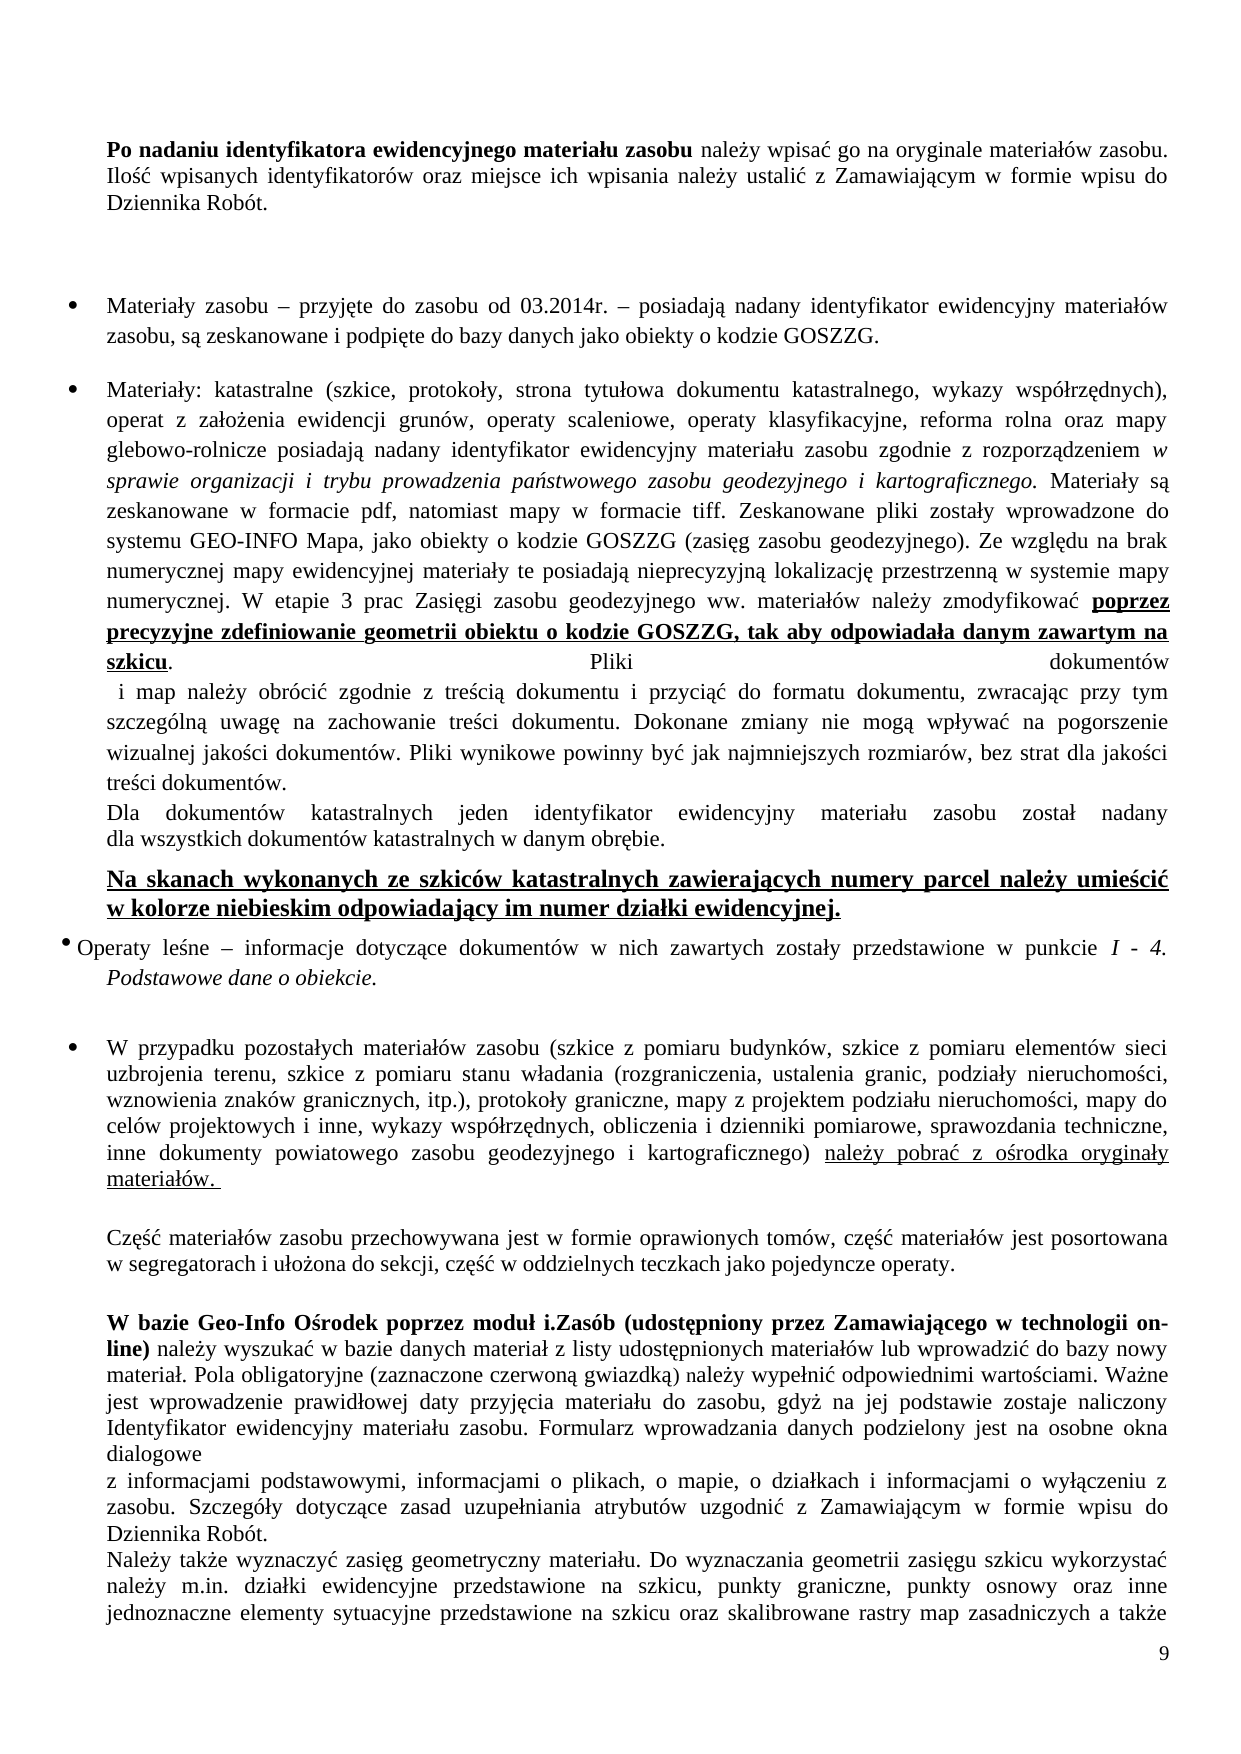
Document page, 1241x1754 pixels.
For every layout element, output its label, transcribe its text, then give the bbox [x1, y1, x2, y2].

list Operaty leśne – informacje dotyczące dokumentów w nich zawartych zostały przedstawione w punkcie I - 4. Podstawowe dane o obiekcie. [62, 934, 1169, 991]
text Po nadaniu identyfikatora ewidencyjnego materiału zasobu należy wpisać go na oryginale materiałów zasobu. Ilość wpisanych identyfikatorów oraz miejsce ich wpisania należy ustalić z Zamawiającym w formie wpisu do Dziennika Robót. [106, 136, 1169, 215]
list W przypadku pozostałych materiałów zasobu (szkice z pomiaru budynków, szkice z pomiaru elementów sieci uzbrojenia terenu, szkice z pomiaru stanu władania (rozgraniczenia, ustalenia granic, podziały nieruchomości, wznowienia znaków granicznych, itp.), protokoły graniczne, mapy z projektem podziału nieruchomości, mapy do celów projektowych i inne, wykazy współrzędnych, obliczenia i dzienniki pomiarowe, sprawozdania techniczne, inne dokumenty powiatowego zasobu geodezyjnego i kartograficznego) należy pobrać z ośrodka oryginały materiałów. [69, 1033, 1169, 1192]
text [106, 1546, 1169, 1625]
text Na skanach wykonanych ze szkiców katastralnych zawierających numery parcel należy umieścić w kolorze niebieskim odpowiadający im numer działki ewidencyjnej. [106, 890, 1169, 922]
list Materiały: katastralne (szkice, protokoły, strona tytułowa dokumentu katastralnego, wykazy współrzędnych), operat z założenia ewidencji grunów, operaty scaleniowe, operaty klasyfikacyjne, reforma rolna oraz mapy glebowo-rolnicze posiadają nadany identyfikator ewidencyjny materiału zasobu zgodnie z rozporządzeniem w sprawie organizacji i trybu prowadzenia państwowego zasobu geodezyjnego i kartograficznego. Materiały są zeskanowane w formacie pdf, natomiast mapy w formacie tiff. Zeskanowane pliki zostały wprowadzone do systemu GEO-INFO Mapa, jako obiekty o kodzie GOSZZG (zasięg zasobu geodezyjnego). Ze względu na brak numerycznej mapy ewidencyjnej materiały te posiadają nieprecyzyjną lokalizację przestrzenną w systemie mapy numerycznej. W etapie 3 prac Zasięgi zasobu geodezyjnego ww. materiałów należy zmodyfikować poprzez precyzyjne zdefiniowanie geometrii obiektu o kodzie GOSZZG, tak aby odpowiadała danym zawartym na szkicu. Pliki dokumentów i map należy obrócić zgodnie z treścią dokumentu i przyciąć do formatu dokumentu, zwracając przy tym szczególną uwagę na zachowanie treści dokumentu. Dokonane zmiany nie mogą wpływać na pogorszenie wizualnej jakości dokumentów. Pliki wynikowe powinny być jak najmniejszych rozmiarów, bez strat dla jakości treści dokumentów. [69, 376, 1169, 795]
text Część materiałów zasobu przechowywana jest w formie oprawionych tomów, część materiałów jest posortowana w segregatorach i ułożona do sekcji, część w oddzielnych teczkach jako pojedyncze operaty. [106, 1224, 1169, 1277]
text Na skanach wykonanych ze szkiców katastralnych zawierających numery parcel należy umieścić w kolorze niebieskim odpowiadający im numer działki ewidencyjnej. [106, 864, 1169, 889]
text Dla dokumentów katastralnych jeden identyfikator ewidencyjny materiału zasobu został nadany dla wszystkich dokumentów katastralnych w danym obrębie. [106, 799, 1169, 852]
text W bazie Geo-Info Ośrodek poprzez moduł i.Zasób (udostępniony przez Zamawiającego w technologii on-line) należy wyszukać w bazie danych materiał z listy udostępnionych materiałów lub wprowadzić do bazy nowy materiał. Pola obligatoryjne (zaznaczone czerwoną gwiazdką) należy wypełnić odpowiednimi wartościami. Ważne jest wprowadzenie prawidłowej daty przyjęcia materiału do zasobu, gdyż na jej podstawie zostaje naliczony Identyfikator ewidencyjny materiału zasobu. Formularz wprowadzania danych podzielony jest na osobne okna dialogowe z informacjami podstawowymi, informacjami o plikach, o mapie, o działkach i informacjami o wyłączeniu z zasobu. Szczegóły dotyczące zasad uzupełniania atrybutów uzgodnić z Zamawiającym w formie wpisu do Dziennika Robót. [106, 1309, 1169, 1546]
list Materiały zasobu – przyjęte do zasobu od 03.2014r. – posiadają nadany identyfikator ewidencyjny materiałów zasobu, są zeskanowane i podpięte do bazy danych jako obiekty o kodzie GOSZZG. [69, 292, 1169, 348]
